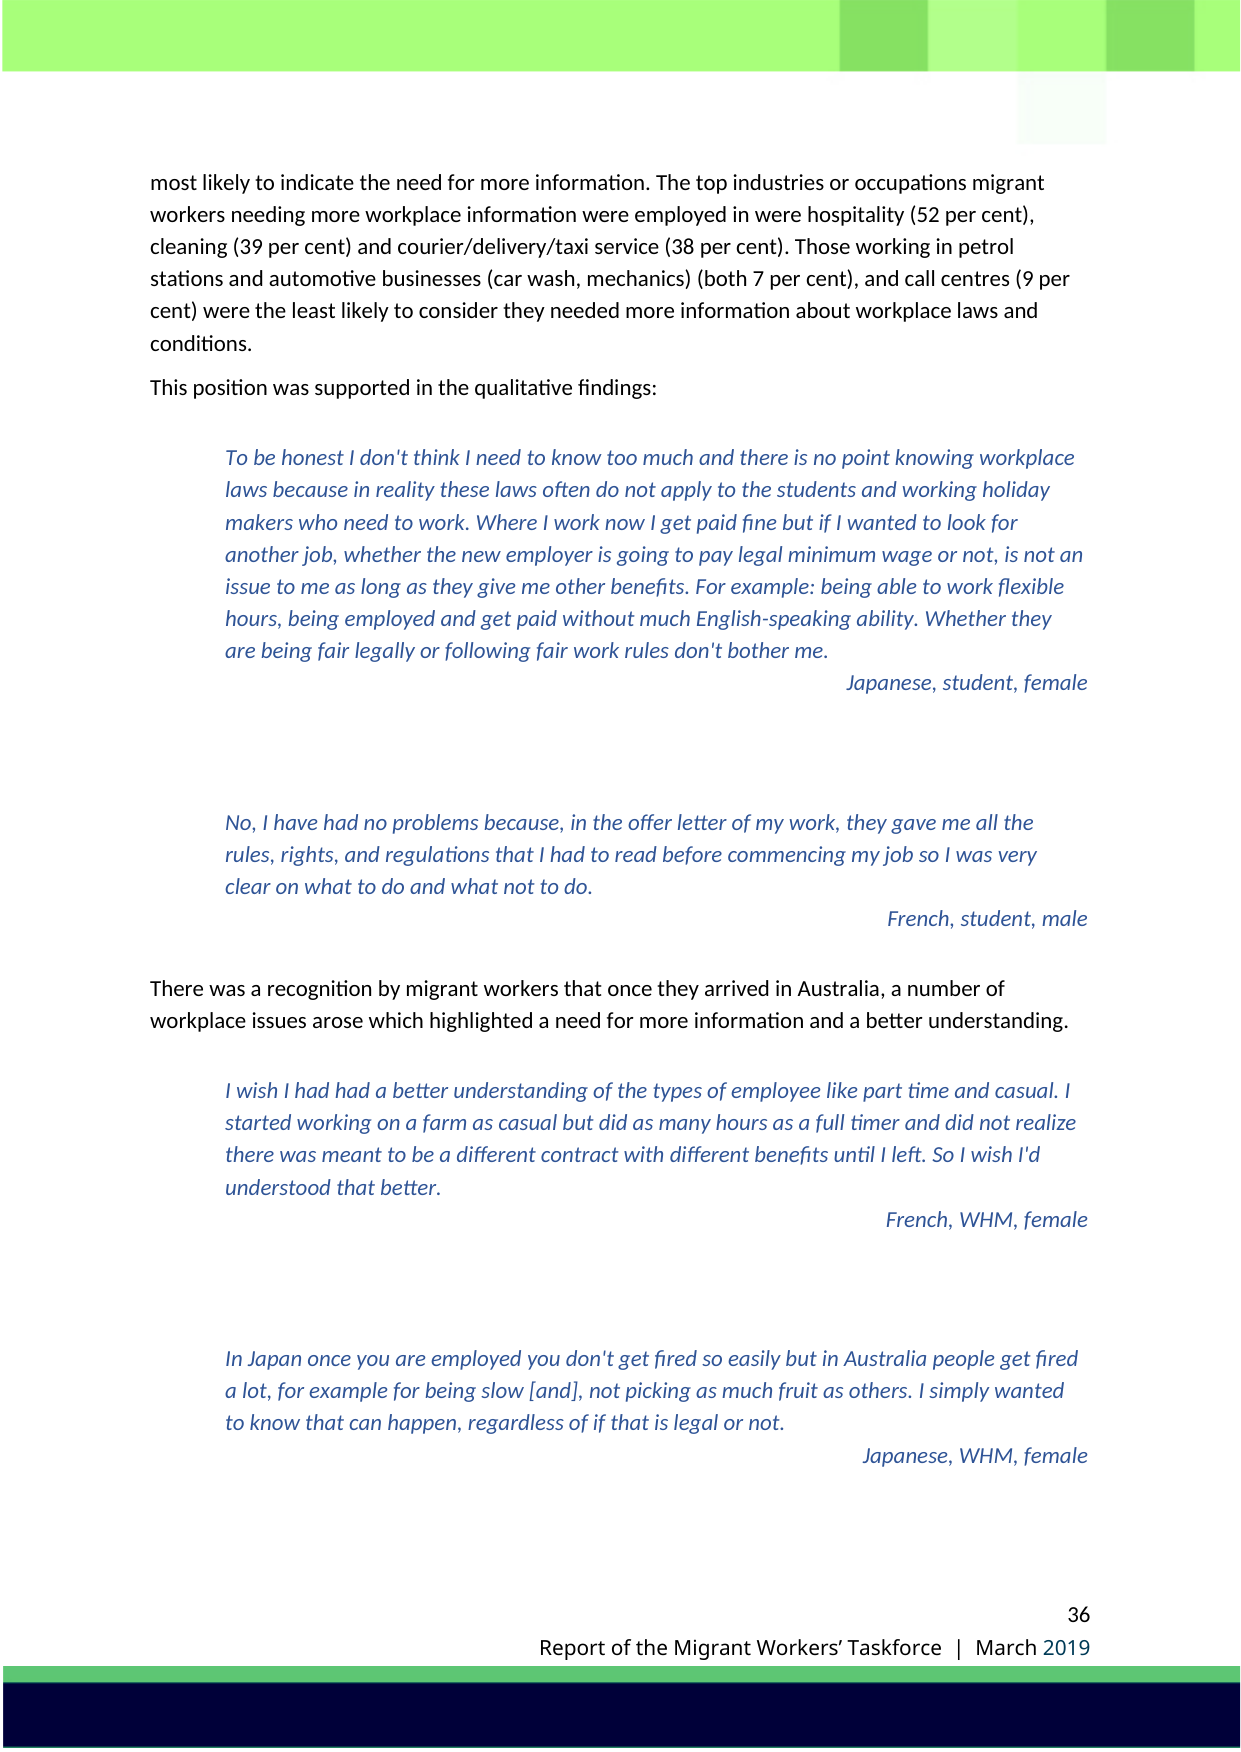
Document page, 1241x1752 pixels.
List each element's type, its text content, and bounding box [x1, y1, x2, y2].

text Japanese, student, female [225, 668, 1090, 697]
text There was a recognition by migrant workers that once they arrived in Australia, a number of workplace issues arose which highlighted a need for more information and a better understanding. [150, 974, 1090, 1034]
text This position was supported in the qualitative findings: [150, 373, 1090, 402]
picture [2, 0, 1241, 164]
picture [2, 1666, 1241, 1748]
text No, I have had no problems because, in the offer letter of my work, they gave me all the rules, rights, and regulations that I had to read before commencing my job so I was very clear on what to do and what not to do. [225, 808, 1090, 900]
text Japanese, WHM, female [225, 1441, 1090, 1469]
text French, WHM, female [225, 1205, 1090, 1233]
text I wish I had had a better understanding of the types of employee like part time and casual. I started working on a farm as casual but did as many hours as a full timer and did not realize there was meant to be a different contract with different benefits until I left. So I wish I'd understood that better. [225, 1076, 1090, 1201]
text To be honest I don't think I need to know too much and there is no point knowing workplace laws because in reality these laws often do not apply to the students and working holiday makers who need to work. Where I work now I get paid fine but if I wanted to look for another job, whether the new employer is going to pay legal minimum wage or not, is not an issue to me as long as they give me other benefits. For example: being able to work flexible hours, being employed and get paid without much English-speaking ability. Whether they are being fair legally or following fair work rules don't bother me. [225, 443, 1090, 664]
text In Japan once you are employed you don't get fired so easily but in Australia people get fired a lot, for example for being slow [and], not picking as much fruit as others. I simply wanted to know that can happen, regardless of if that is legal or not. [225, 1344, 1090, 1437]
text French, student, male [225, 904, 1090, 932]
